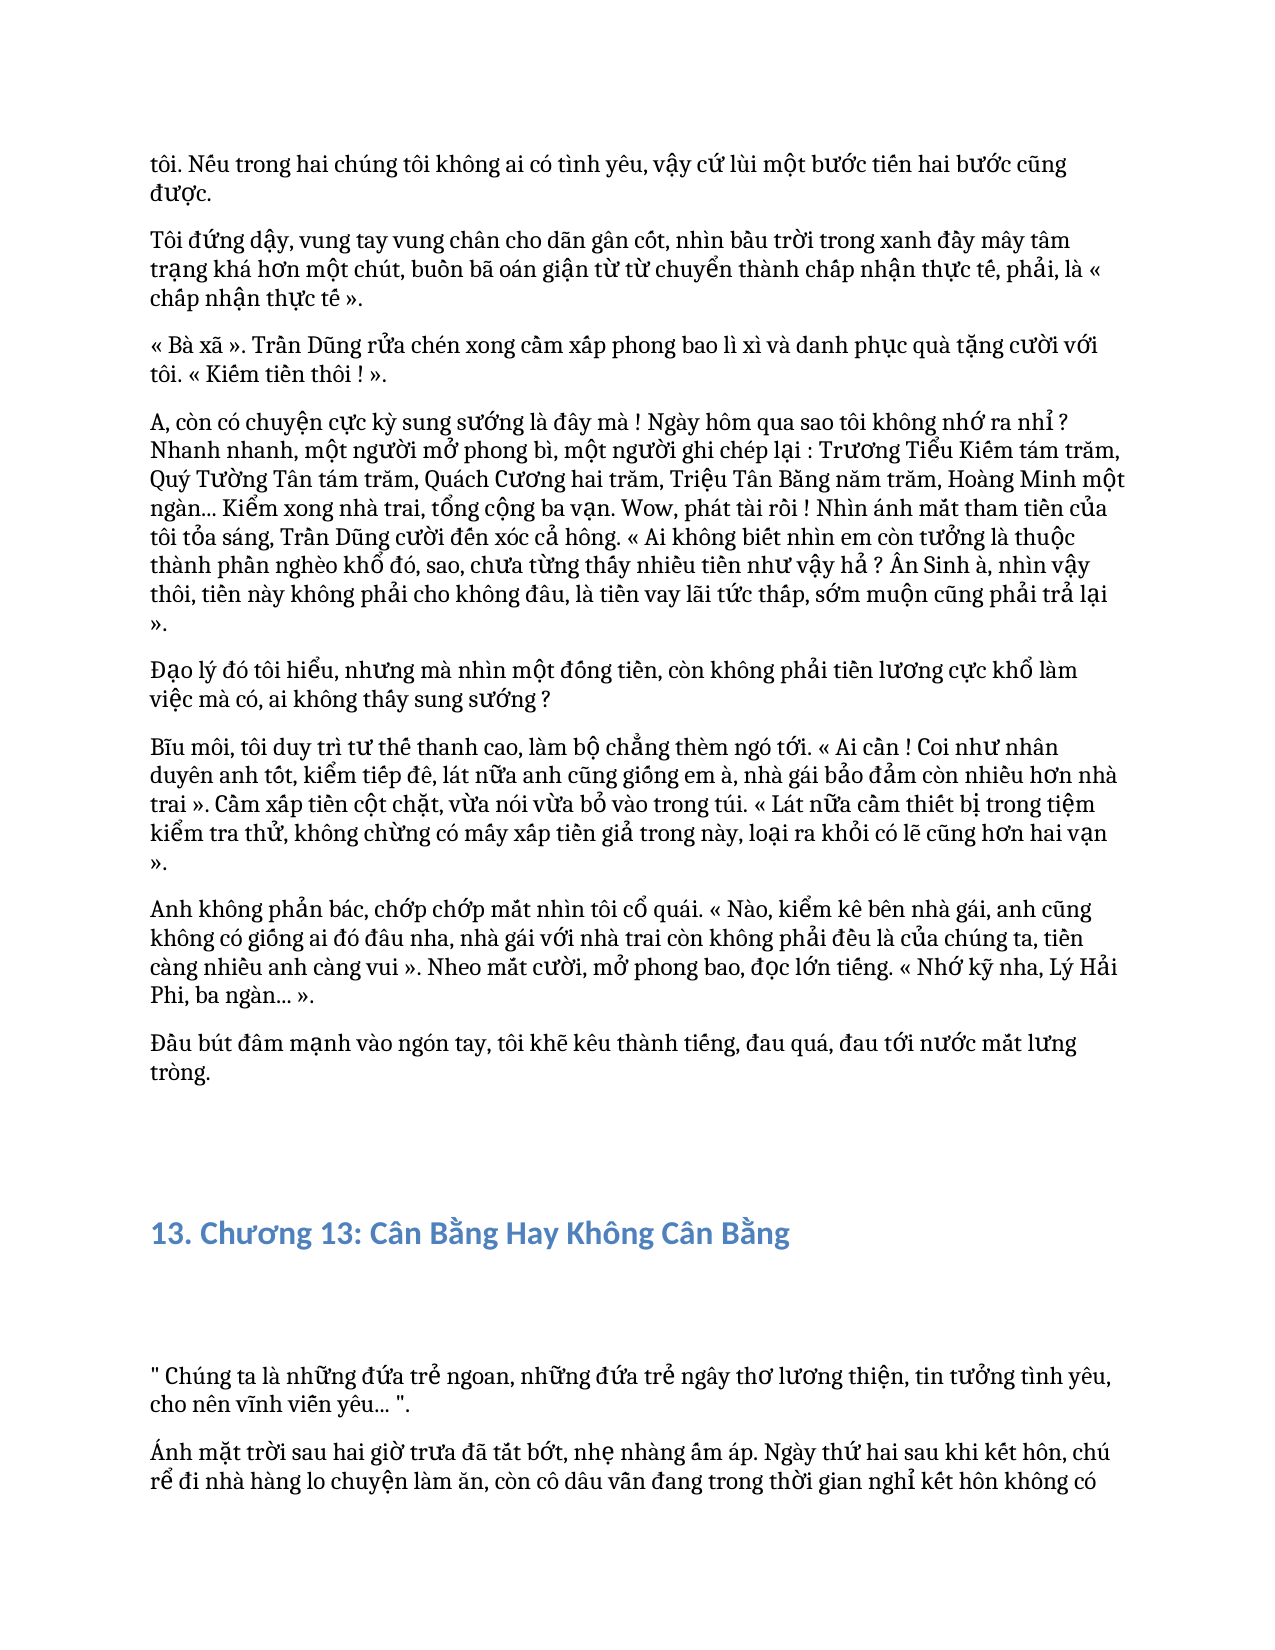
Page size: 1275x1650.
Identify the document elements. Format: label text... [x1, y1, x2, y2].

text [150, 150, 1125, 207]
text Bĩu môi, tôi duy trì tư thế thanh cao, làm bộ chẳng thèm ngó tới. « Ai cần ! Coi như nhân duyên anh tốt, kiểm tiếp đê, lát nữa anh cũng giống em à, nhà gái bảo đảm còn nhiều hơn nhà trai ». Cầm xấp tiền cột chặt, vừa nói vừa bỏ vào trong túi. « Lát nữa cầm thiết bị trong tiệm kiểm tra thử, không chừng có mấy xấp tiền giả trong này, loại ra khỏi có lẽ cũng hơn hai vạn ». [150, 732, 1125, 876]
text « Bà xã ». Trần Dũng rửa chén xong cầm xấp phong bao lì xì và danh phục quà tặng cười với tôi. « Kiếm tiền thôi ! ». [150, 331, 1125, 389]
text " Chúng ta là những đứa trẻ ngoan, những đứa trẻ ngây thơ lương thiện, tin tưởng tình yêu, cho nên vĩnh viễn yêu... ". [150, 1362, 1125, 1419]
text Anh không phản bác, chớp chớp mắt nhìn tôi cổ quái. « Nào, kiểm kê bên nhà gái, anh cũng không có giống ai đó đâu nha, nhà gái với nhà trai còn không phải đều là của chúng ta, tiền càng nhiều anh càng vui ». Nheo mắt cười, mở phong bao, đọc lớn tiếng. « Nhớ kỹ nha, Lý Hải Phi, ba ngàn... ». [150, 895, 1125, 1010]
text Tôi đứng dậy, vung tay vung chân cho dãn gân cốt, nhìn bầu trời trong xanh đầy mây tâm trạng khá hơn một chút, buồn bã oán giận từ từ chuyển thành chấp nhận thực tế, phải, là « chấp nhận thực tế ». [150, 226, 1125, 312]
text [150, 1438, 1125, 1495]
text A, còn có chuyện cực kỳ sung sướng là đây mà ! Ngày hôm qua sao tôi không nhớ ra nhỉ ? Nhanh nhanh, một người mở phong bì, một người ghi chép lại : Trương Tiểu Kiếm tám trăm, Quý Tường Tân tám trăm, Quách Cương hai trăm, Triệu Tân Bằng năm trăm, Hoàng Minh một ngàn... Kiểm xong nhà trai, tổng cộng ba vạn. Wow, phát tài rồi ! Nhìn ánh mắt tham tiền của tôi tỏa sáng, Trần Dũng cười đến xóc cả hông. « Ai không biết nhìn em còn tưởng là thuộc thành phần nghèo khổ đó, sao, chưa từng thấy nhiều tiền như vậy hả ? Ân Sinh à, nhìn vậy thôi, tiền này không phải cho không đâu, là tiền vay lãi tức thấp, sớm muộn cũng phải trả lại ». [150, 407, 1125, 637]
text Đạo lý đó tôi hiểu, nhưng mà nhìn một đống tiền, còn không phải tiền lương cực khổ làm việc mà có, ai không thấy sung sướng ? [150, 656, 1125, 714]
subtitle 13. Chương 13: Cân Bằng Hay Không Cân Bằng [150, 1212, 1125, 1253]
text Đầu bút đâm mạnh vào ngón tay, tôi khẽ kêu thành tiếng, đau quá, đau tới nước mắt lưng tròng. [150, 1029, 1125, 1086]
